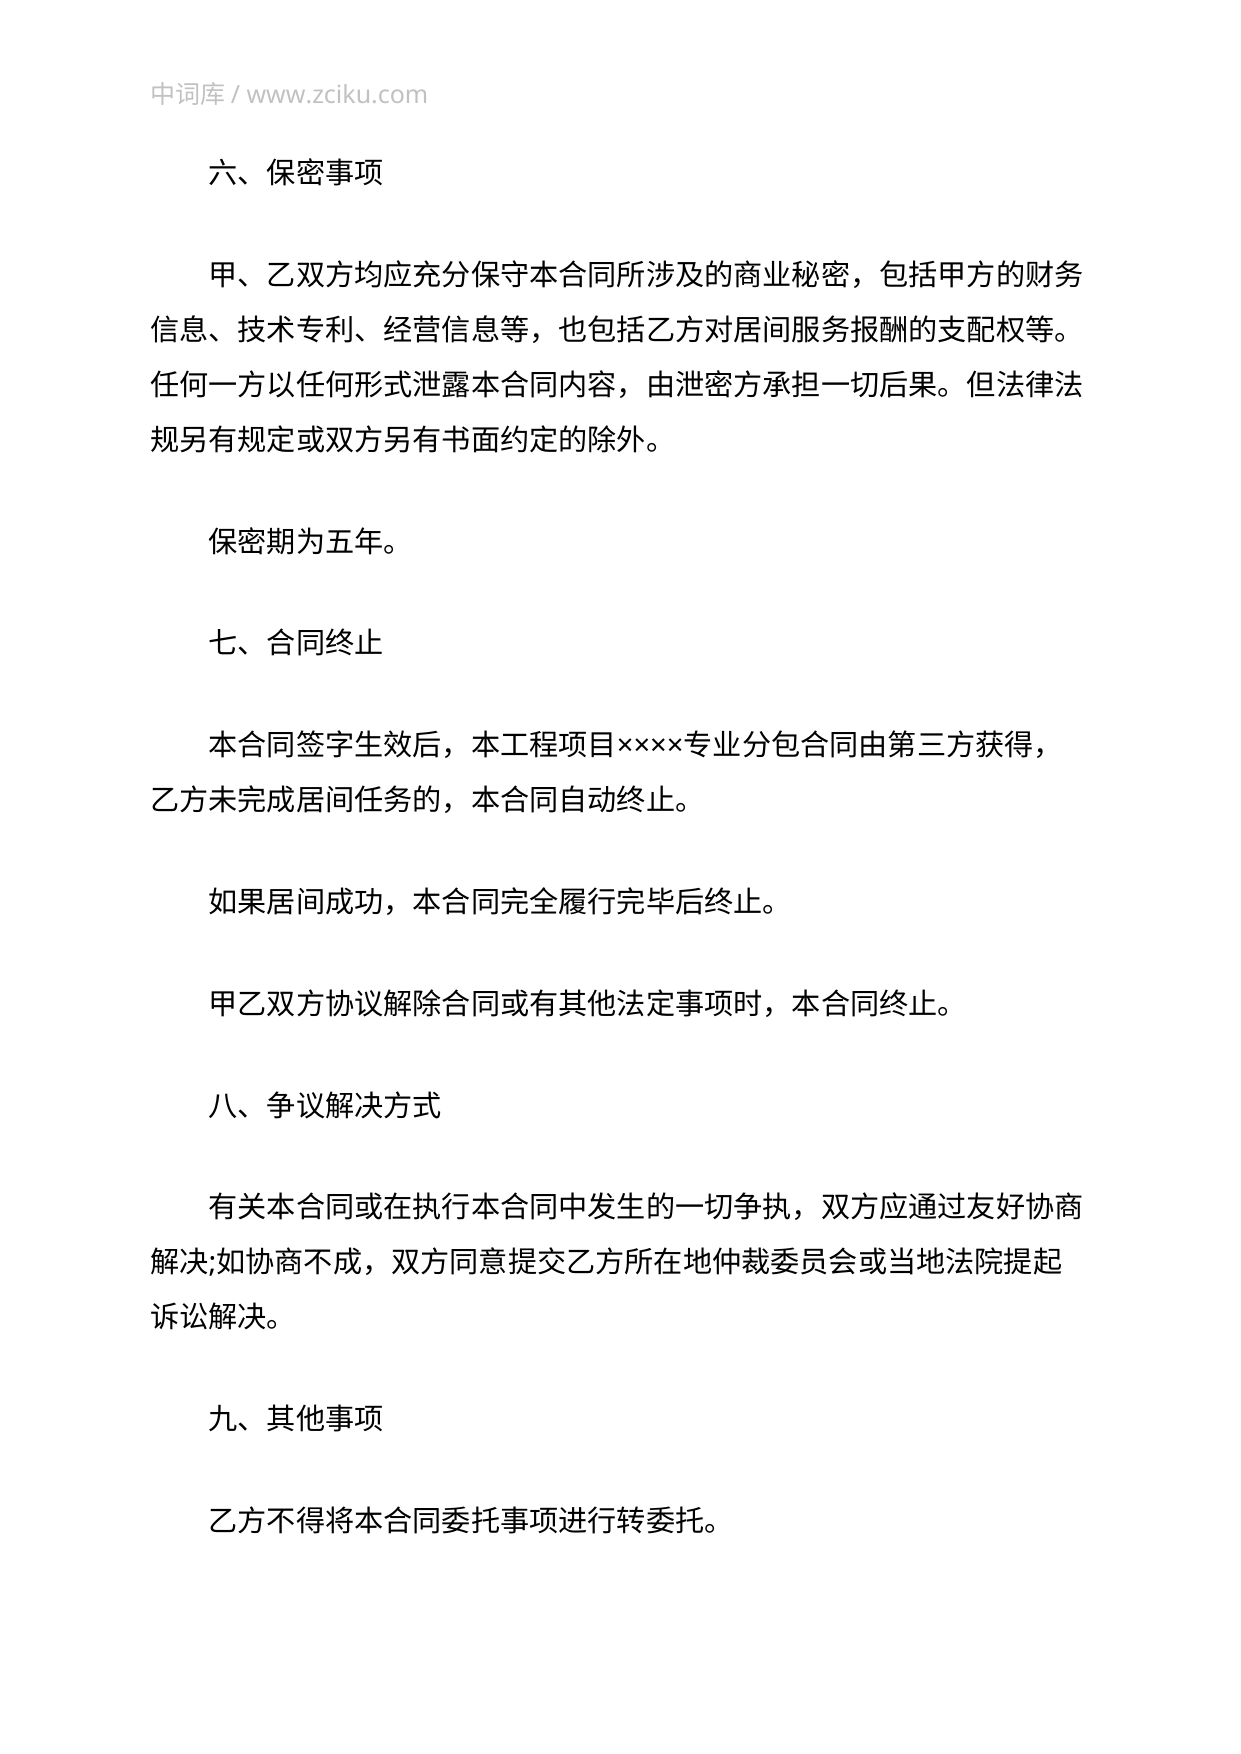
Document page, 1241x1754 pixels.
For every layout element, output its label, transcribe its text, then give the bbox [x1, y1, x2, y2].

text 保密期为五年。 [150, 518, 1090, 561]
text 九、其他事项 [150, 1396, 1090, 1438]
text 八、争议解决方式 [150, 1082, 1090, 1124]
text 有关本合同或在执行本合同中发生的一切争执，双方应通过友好协商解决;如协商不成，双方同意提交乙方所在地仲裁委员会或当地法院提起诉讼解决。 [150, 1184, 1090, 1336]
text 甲、乙双方均应充分保守本合同所涉及的商业秘密，包括甲方的财务信息、技术专利、经营信息等，也包括乙方对居间服务报酬的支配权等。任何一方以任何形式泄露本合同内容，由泄密方承担一切后果。但法律法规另有规定或双方另有书面约定的除外。 [150, 252, 1090, 459]
text 六、保密事项 [150, 150, 1090, 192]
text 本合同签字生效后，本工程项目××××专业分包合同由第三方获得，乙方未完成居间任务的，本合同自动终止。 [150, 722, 1090, 819]
text 甲乙双方协议解除合同或有其他法定事项时，本合同终止。 [150, 980, 1090, 1023]
text 乙方不得将本合同委托事项进行转委托。 [150, 1497, 1090, 1539]
text 如果居间成功，本合同完全履行完毕后终止。 [150, 878, 1090, 921]
text 七、合同终止 [150, 620, 1090, 662]
